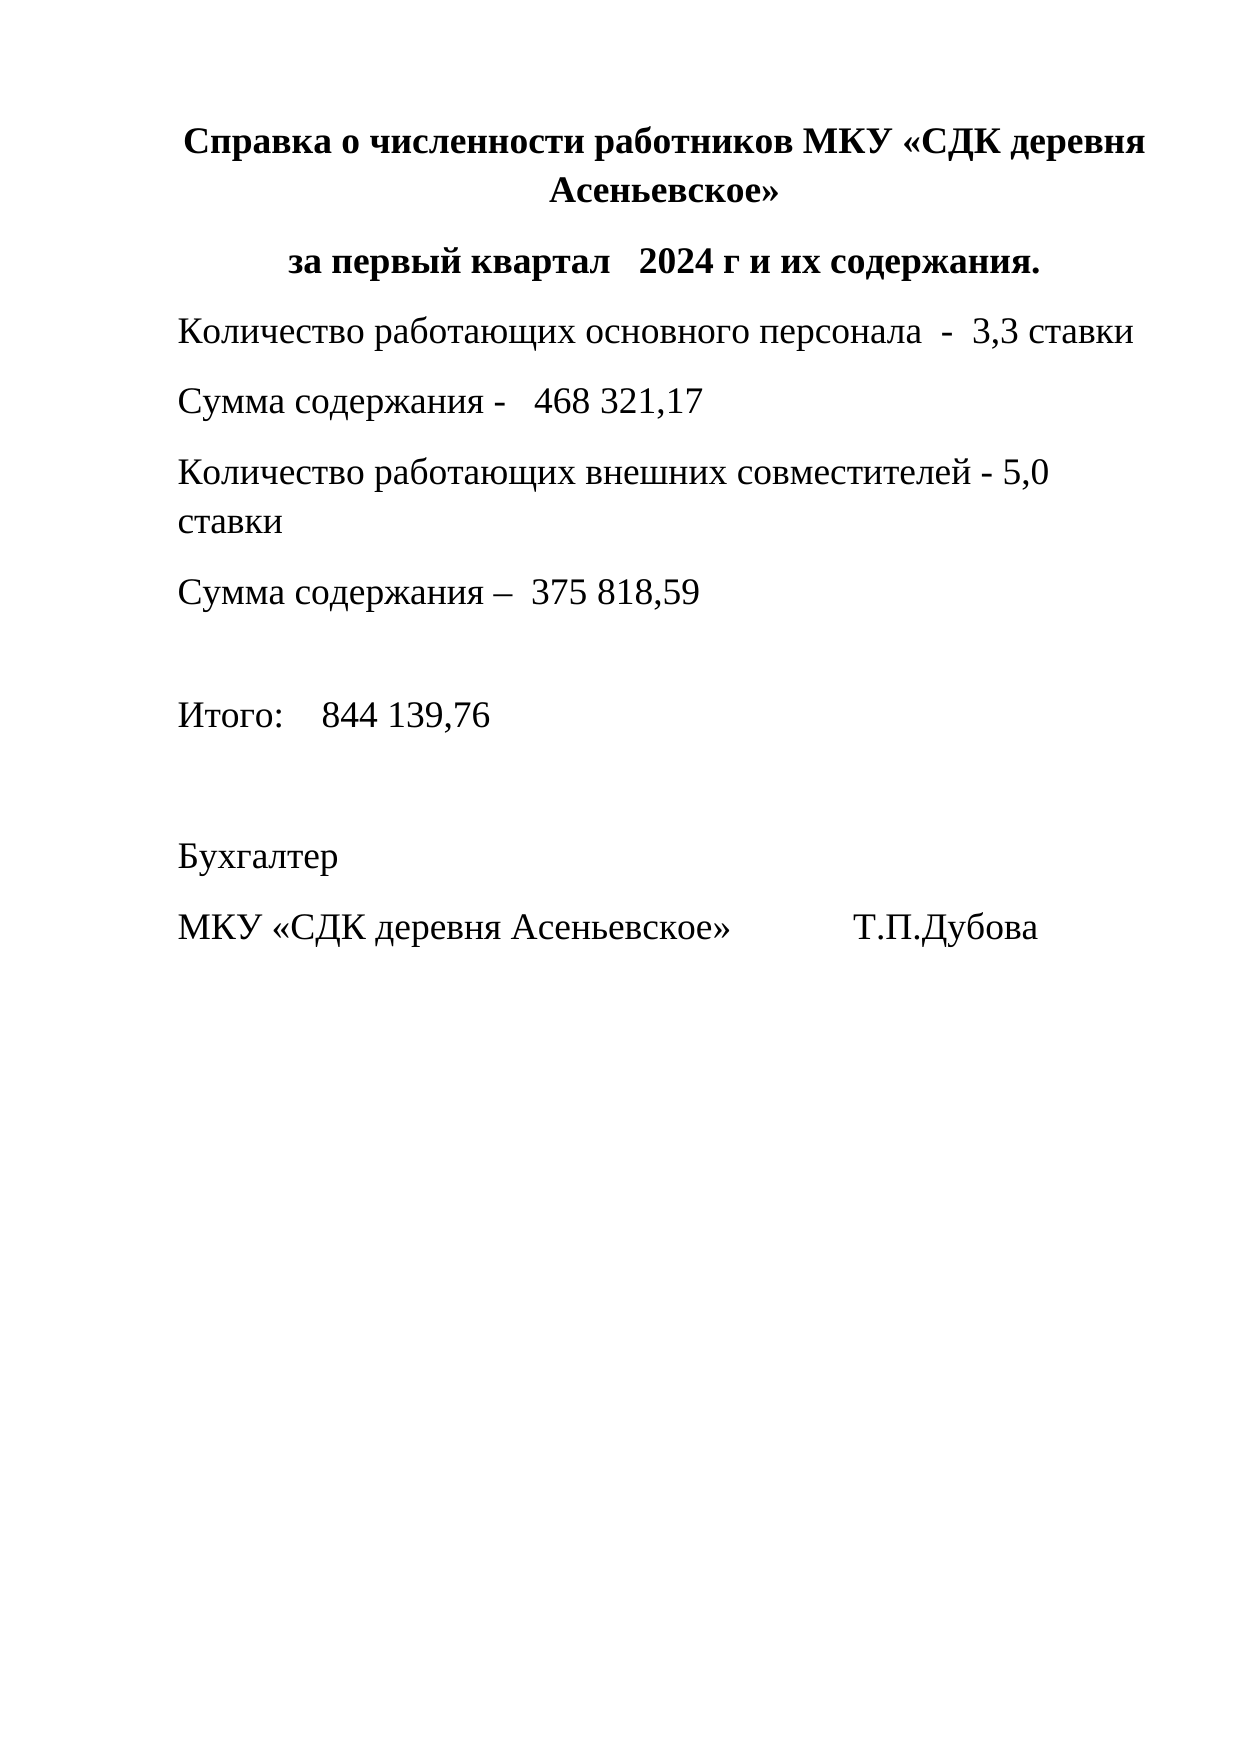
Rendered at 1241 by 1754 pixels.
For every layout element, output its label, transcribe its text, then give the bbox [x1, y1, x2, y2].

text Итого: 844 139,76 [177, 693, 1152, 736]
text Количество работающих основного персонала - 3,3 ставки [177, 308, 1152, 352]
text Сумма содержания - 468 321,17 [177, 379, 1152, 422]
text Справка о численности работников МКУ «СДК деревня Асеньевское» [177, 118, 1152, 211]
text МКУ «СДК деревня Асеньевское» Т.П.Дубова [177, 904, 1152, 947]
text Количество работающих внешних совместителей - 5,0 ставки [177, 449, 1152, 542]
text за первый квартал 2024 г и их содержания. [177, 238, 1152, 281]
text Сумма содержания – 375 818,59 [177, 569, 1152, 612]
text Бухгалтер [177, 834, 1152, 877]
